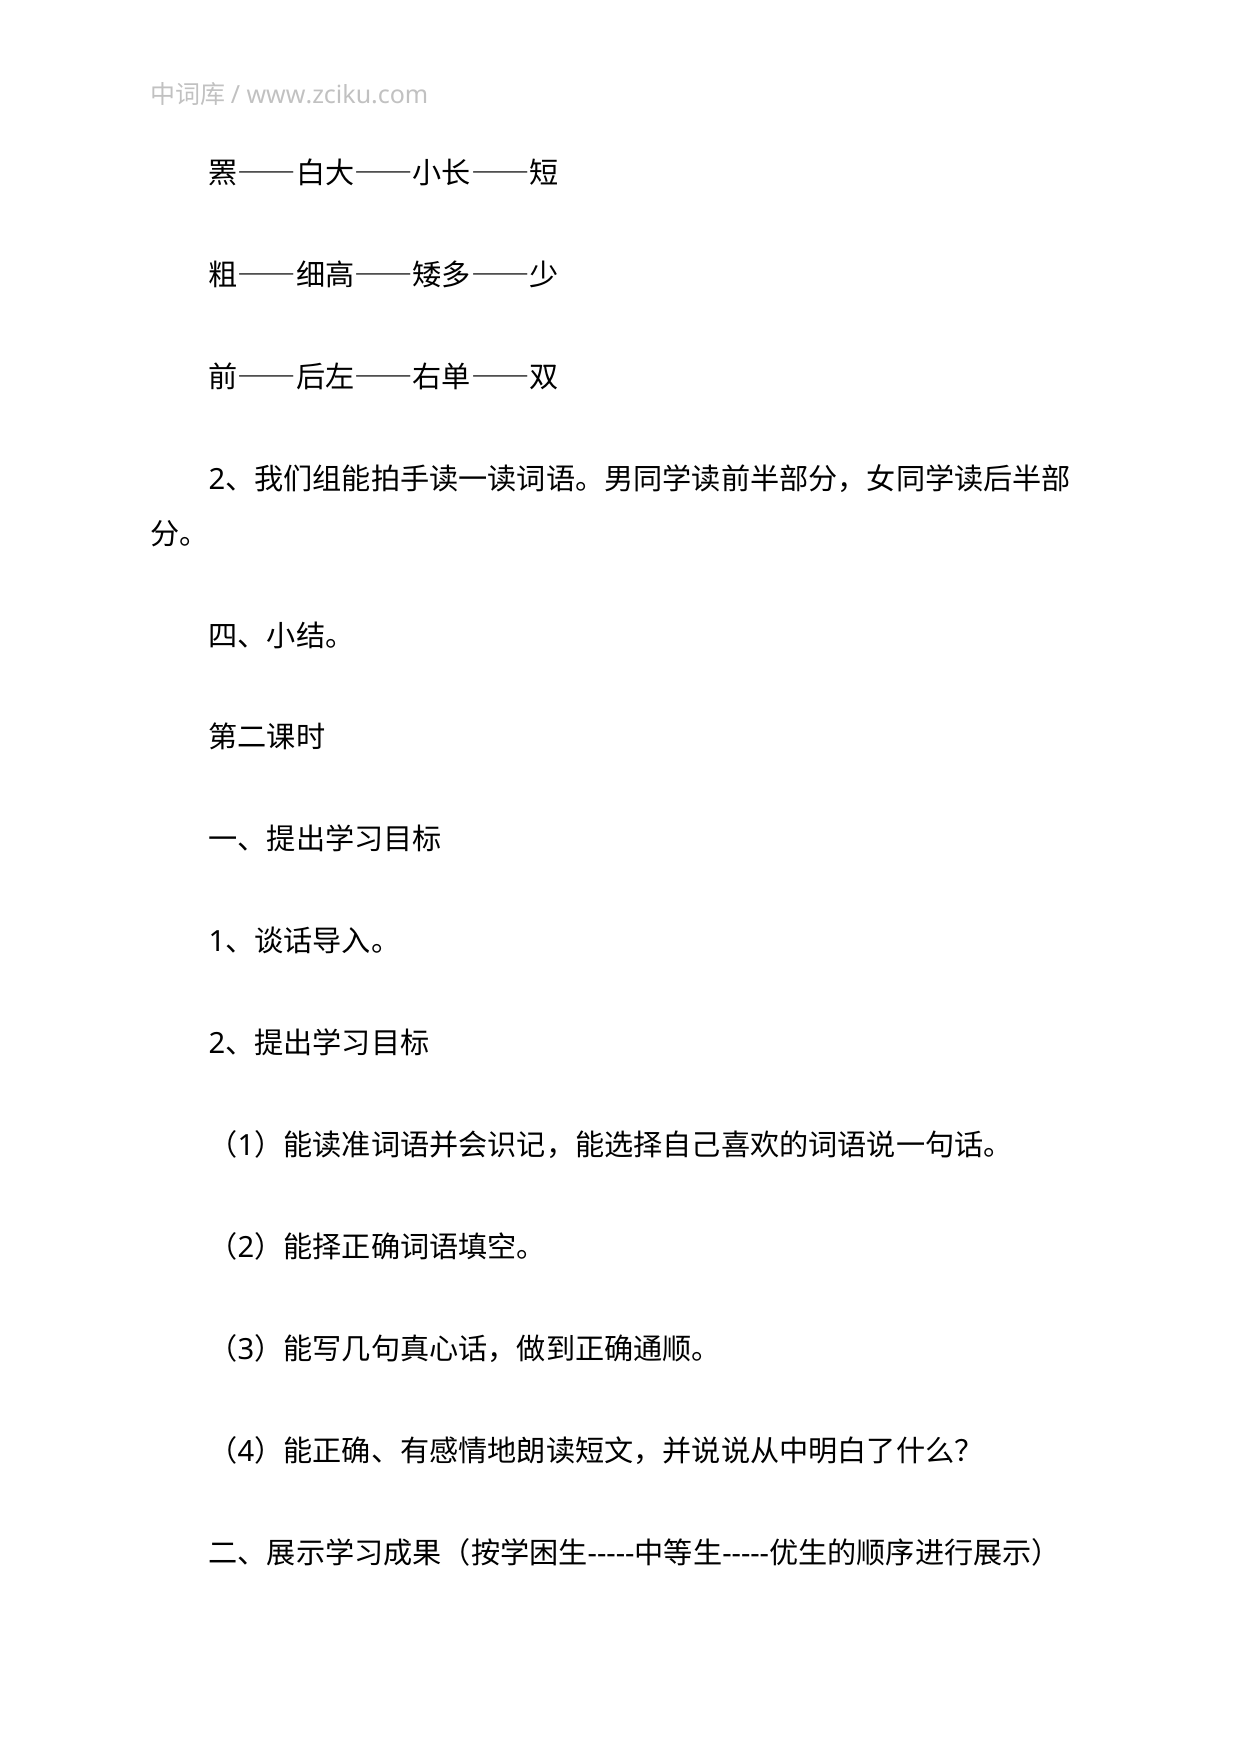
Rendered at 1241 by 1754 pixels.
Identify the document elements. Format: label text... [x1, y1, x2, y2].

text 2、提出学习目标 [150, 1019, 1090, 1062]
text 1、谈话导入。 [150, 917, 1090, 960]
text （4）能正确、有感情地朗读短文，并说说从中明白了什么？ [150, 1427, 1090, 1470]
text 粗——细高——矮多——少 [150, 252, 1090, 294]
text 前——后左——右单——双 [150, 353, 1090, 396]
text 罴——白大——小长——短 [150, 150, 1090, 192]
text （1）能读准词语并会识记，能选择自己喜欢的词语说一句话。 [150, 1121, 1090, 1164]
text （2）能择正确词语填空。 [150, 1223, 1090, 1266]
text 一、提出学习目标 [150, 816, 1090, 858]
text （3）能写几句真心话，做到正确通顺。 [150, 1325, 1090, 1368]
text 四、小结。 [150, 612, 1090, 654]
text 二、展示学习成果（按学困生-----中等生-----优生的顺序进行展示） [150, 1529, 1090, 1572]
text 2、我们组能拍手读一读词语。男同学读前半部分，女同学读后半部分。 [150, 455, 1090, 553]
text 第二课时 [150, 714, 1090, 756]
